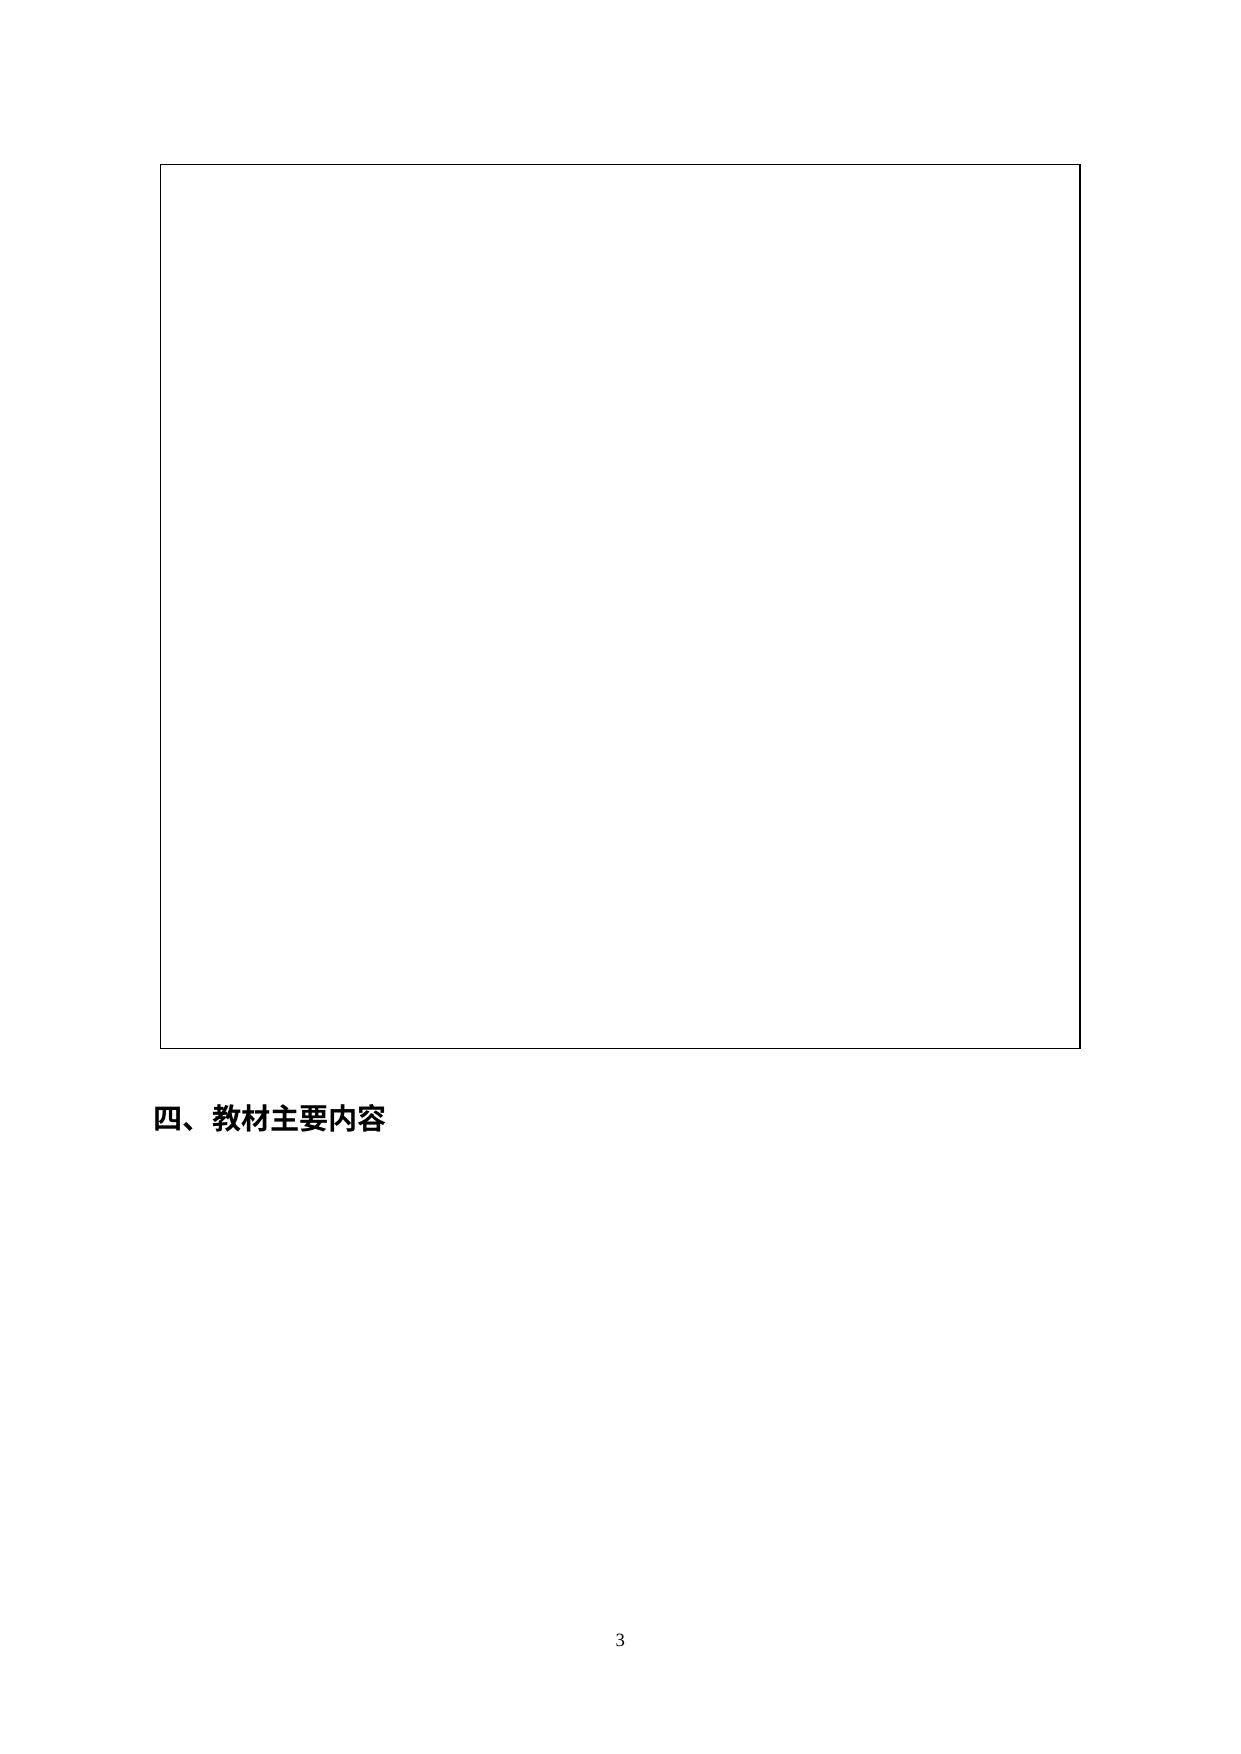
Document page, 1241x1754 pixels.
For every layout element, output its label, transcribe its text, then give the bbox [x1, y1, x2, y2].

text 四、教材主要内容 [153, 1083, 1087, 1151]
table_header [161, 165, 1079, 1048]
